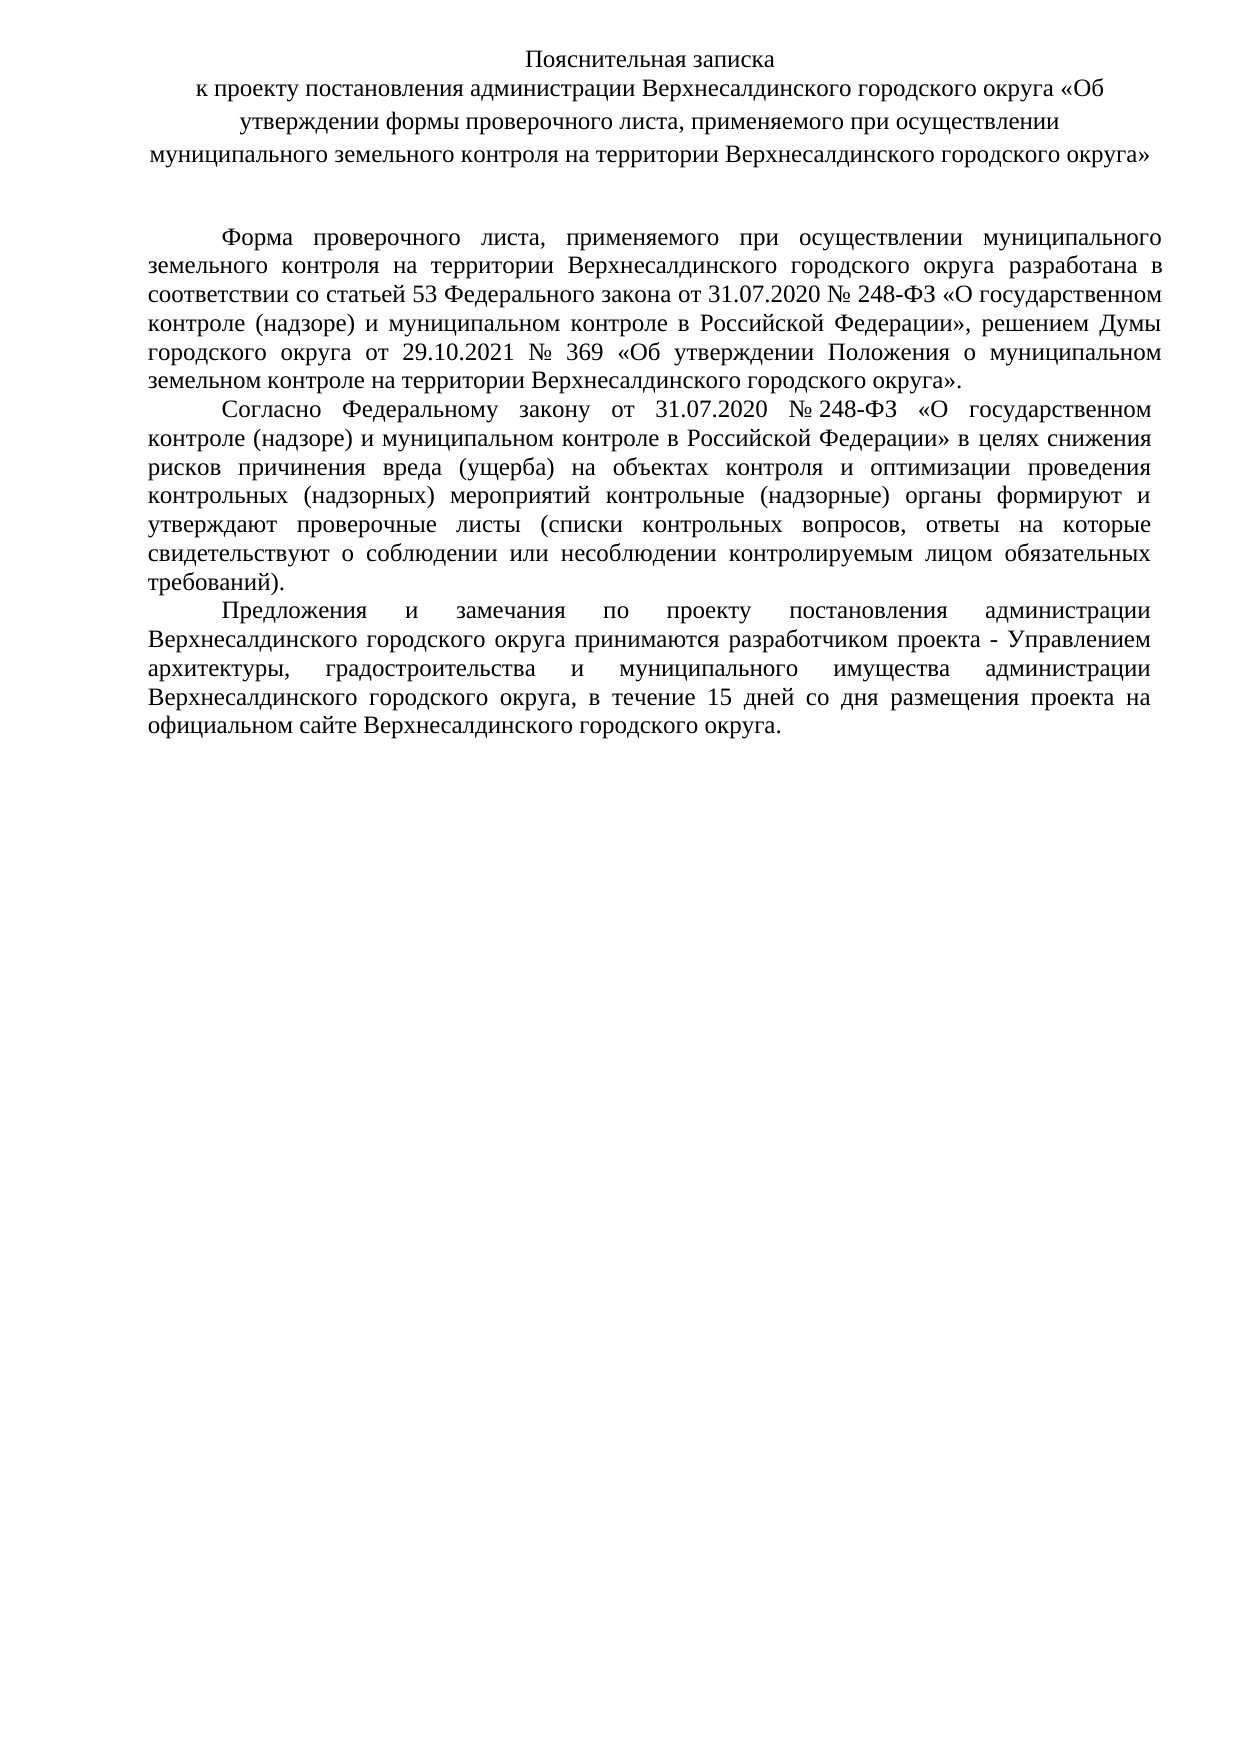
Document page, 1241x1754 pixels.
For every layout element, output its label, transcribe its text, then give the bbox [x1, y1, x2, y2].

text к проекту постановления администрации Верхнесалдинского городского округа «Об утверждении формы проверочного листа, применяемого при осуществлении муниципального земельного контроля на территории Верхнесалдинского городского округа» [148, 73, 1152, 168]
text Форма проверочного листа, применяемого при осуществлении муниципального земельного контроля на территории Верхнесалдинского городского округа разработана в соответствии со статьей 53 Федерального закона от 31.07.2020 № 248-ФЗ «О государственном контроле (надзоре) и муниципальном контроле в Российской Федерации», решением Думы городского округа от 29.10.2021 № 369 «Об утверждении Положения о муниципальном земельном контроле на территории Верхнесалдинского городского округа». [148, 222, 1163, 394]
text Предложения и замечания по проекту постановления администрации Верхнесалдинского городского округа принимаются разработчиком проекта - Управлением архитектуры, градостроительства и муниципального имущества администрации Верхнесалдинского городского округа, в течение 15 дней со дня размещения проекта на официальном сайте Верхнесалдинского городского округа. [148, 596, 1152, 739]
text Пояснительная записка [148, 44, 1152, 73]
text Согласно Федеральному закону от 31.07.2020 № 248-ФЗ «О государственном контроле (надзоре) и муниципальном контроле в Российской Федерации» в целях снижения рисков причинения вреда (ущерба) на объектах контроля и оптимизации проведения контрольных (надзорных) мероприятий контрольные (надзорные) органы формируют и утверждают проверочные листы (списки контрольных вопросов, ответы на которые свидетельствуют о соблюдении или несоблюдении контролируемым лицом обязательных требований). [148, 394, 1152, 596]
